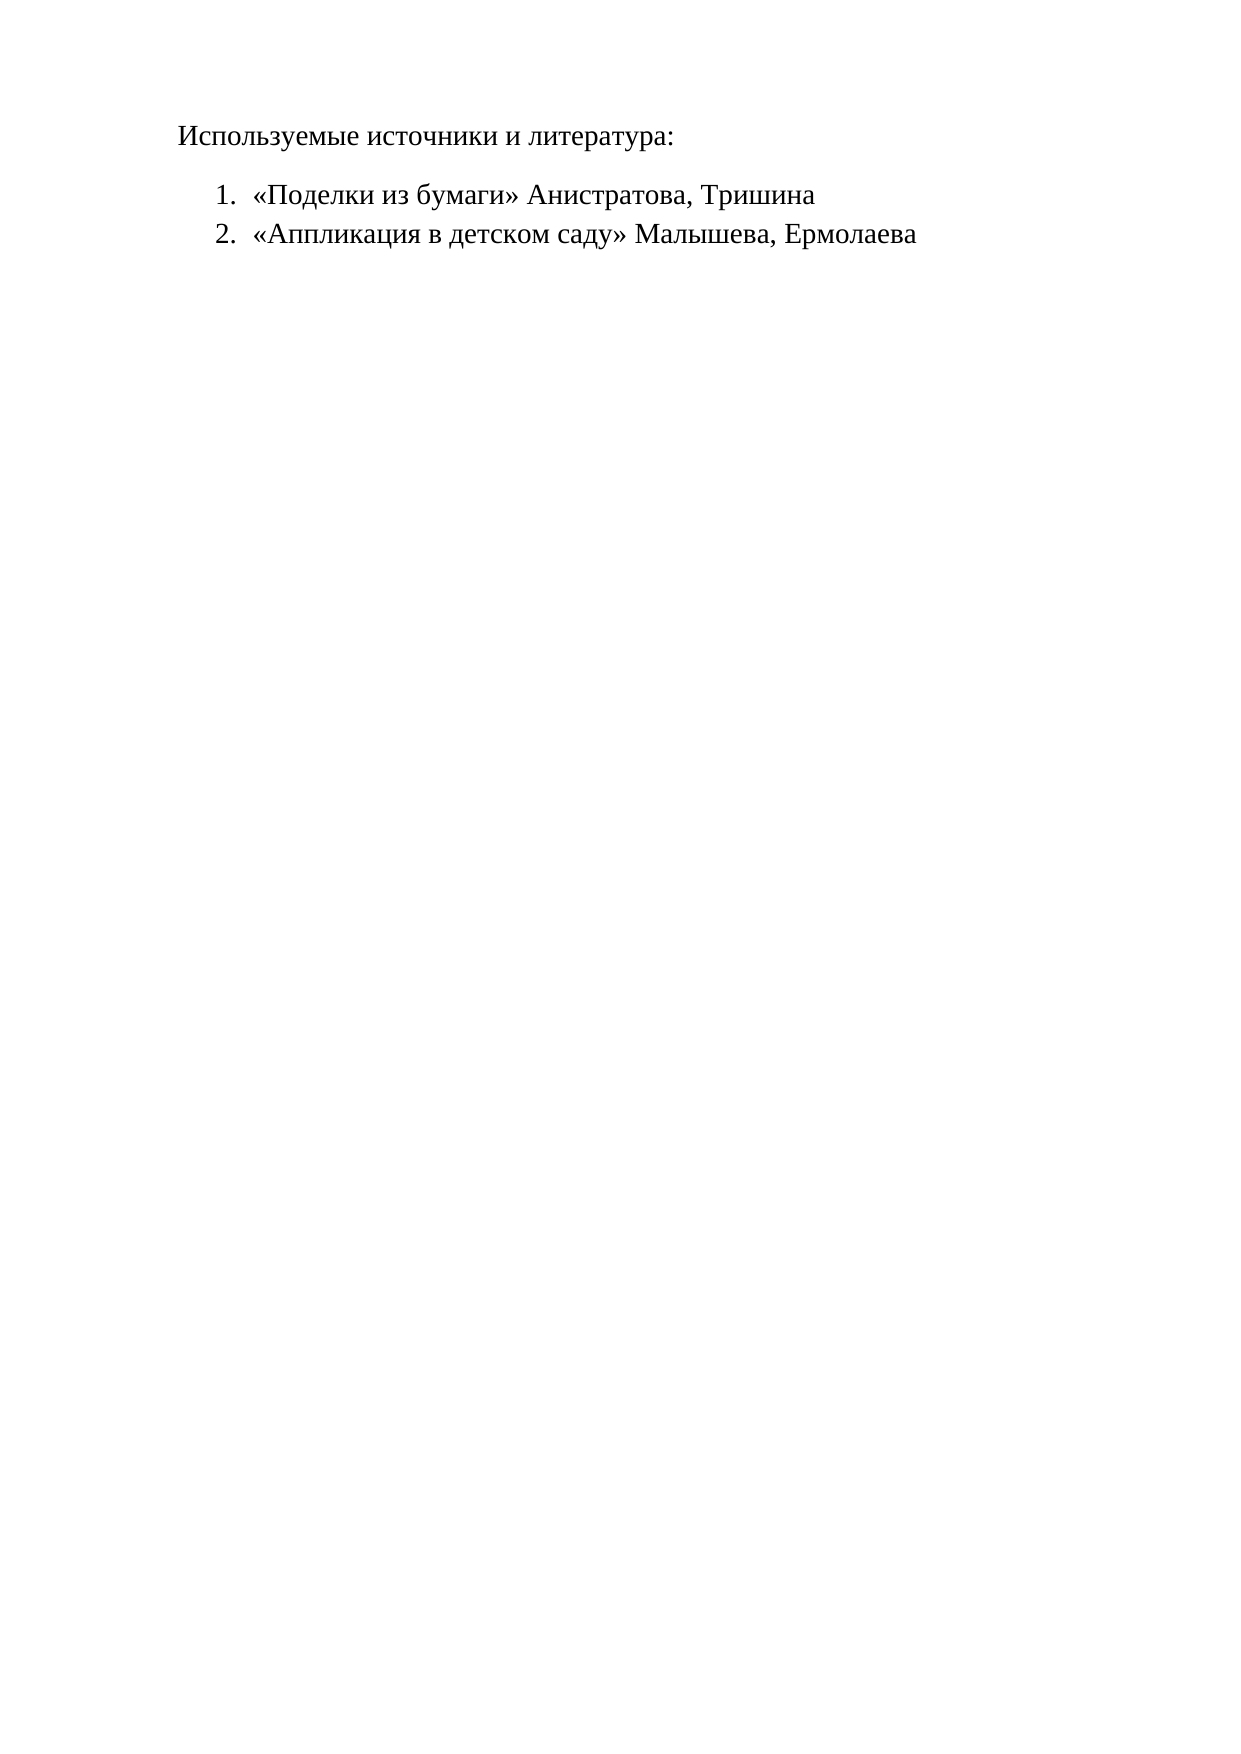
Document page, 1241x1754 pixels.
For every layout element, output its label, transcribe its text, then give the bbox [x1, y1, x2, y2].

list «Аппликация в детском саду» Малышева, Ермолаева [215, 216, 1152, 249]
text Используемые источники и литература: [177, 118, 1152, 152]
list «Поделки из бумаги» Анистратова, Тришина [215, 177, 1152, 211]
